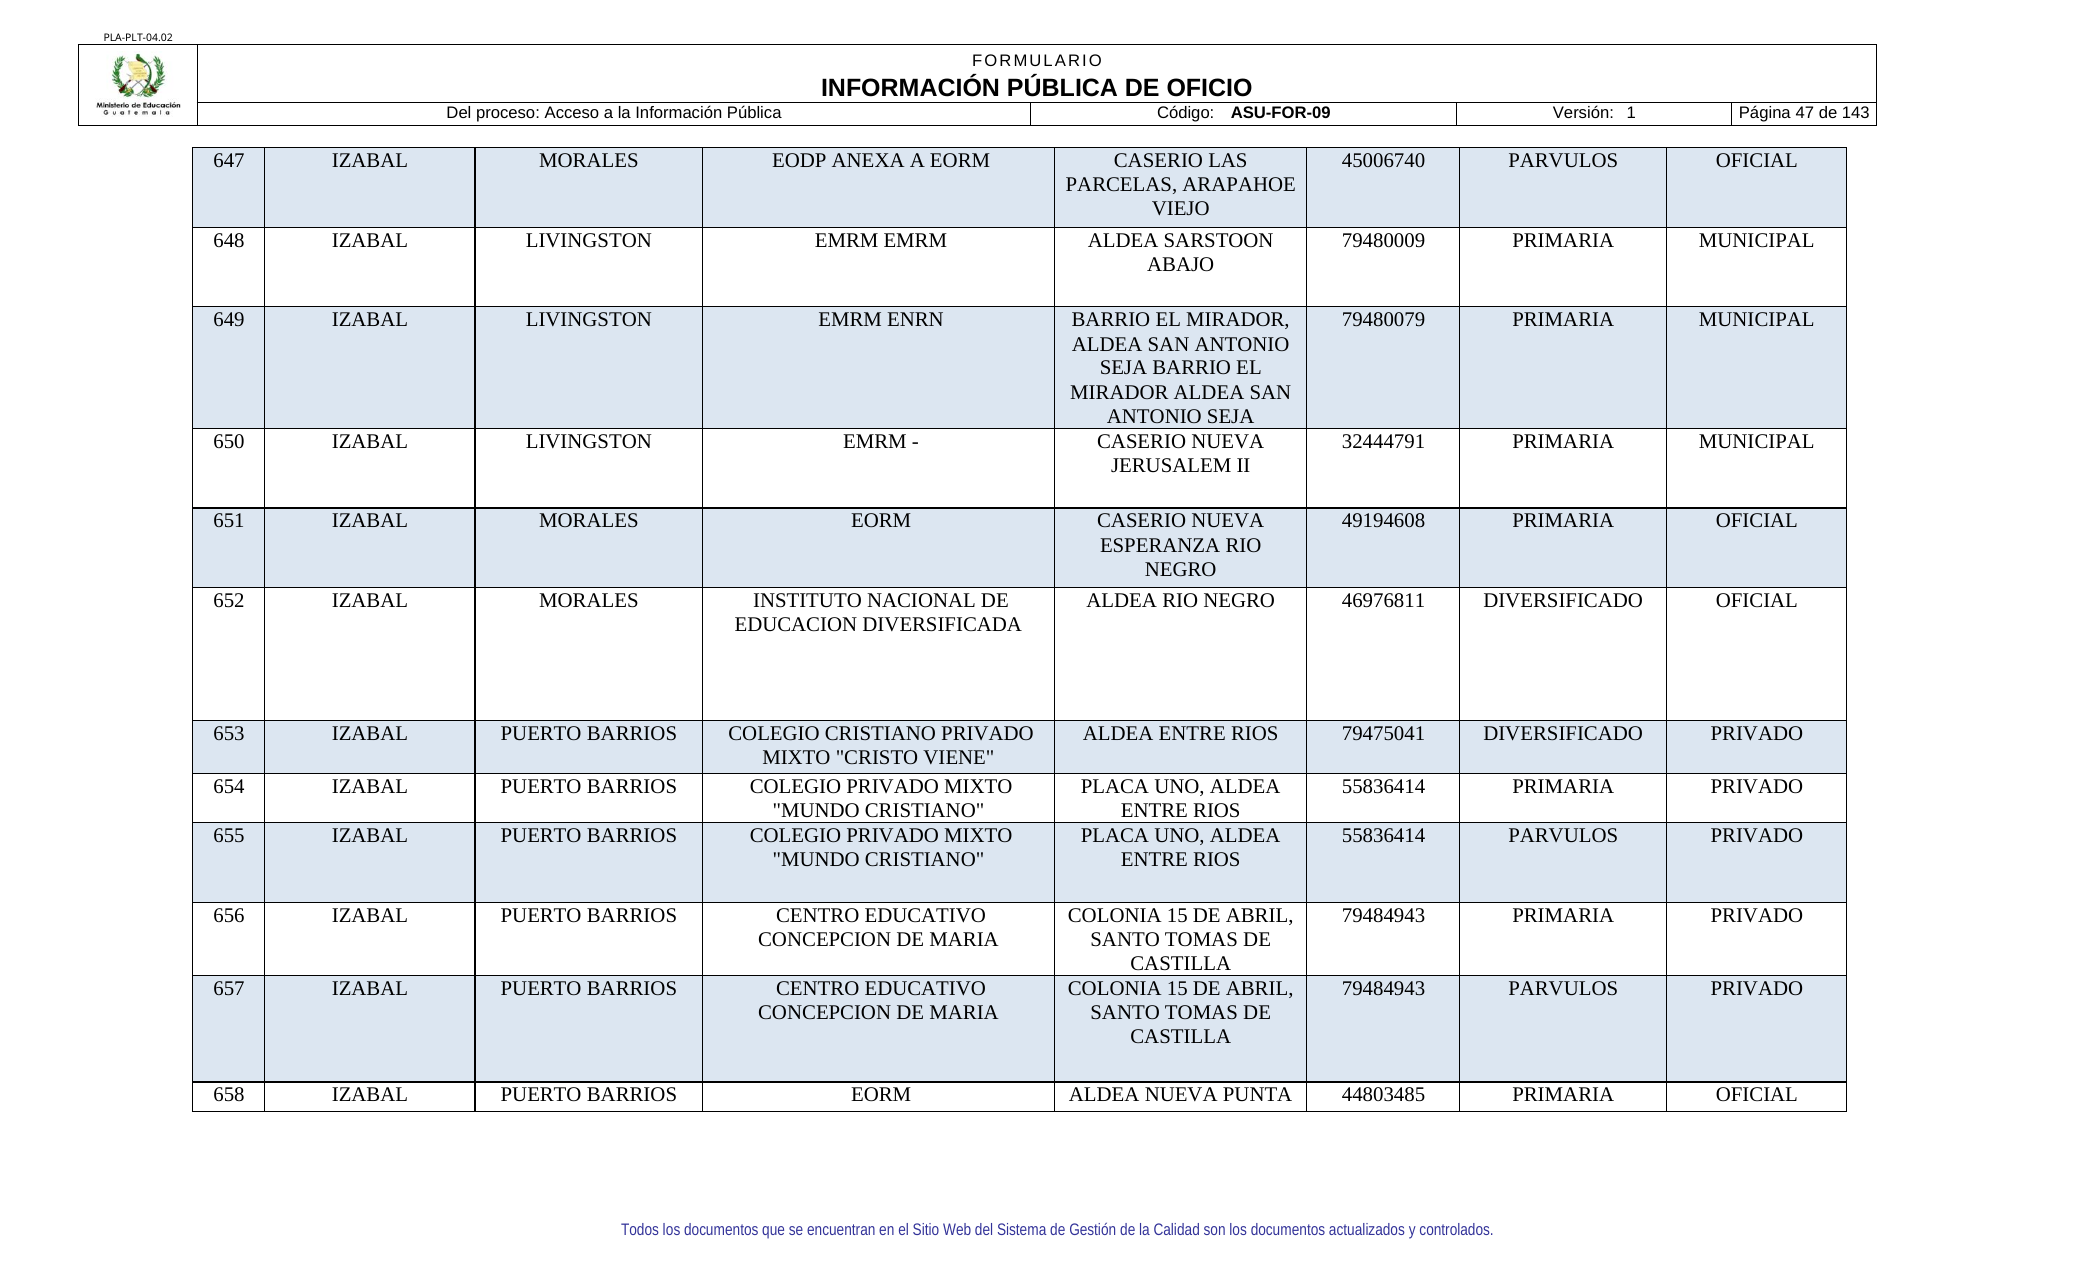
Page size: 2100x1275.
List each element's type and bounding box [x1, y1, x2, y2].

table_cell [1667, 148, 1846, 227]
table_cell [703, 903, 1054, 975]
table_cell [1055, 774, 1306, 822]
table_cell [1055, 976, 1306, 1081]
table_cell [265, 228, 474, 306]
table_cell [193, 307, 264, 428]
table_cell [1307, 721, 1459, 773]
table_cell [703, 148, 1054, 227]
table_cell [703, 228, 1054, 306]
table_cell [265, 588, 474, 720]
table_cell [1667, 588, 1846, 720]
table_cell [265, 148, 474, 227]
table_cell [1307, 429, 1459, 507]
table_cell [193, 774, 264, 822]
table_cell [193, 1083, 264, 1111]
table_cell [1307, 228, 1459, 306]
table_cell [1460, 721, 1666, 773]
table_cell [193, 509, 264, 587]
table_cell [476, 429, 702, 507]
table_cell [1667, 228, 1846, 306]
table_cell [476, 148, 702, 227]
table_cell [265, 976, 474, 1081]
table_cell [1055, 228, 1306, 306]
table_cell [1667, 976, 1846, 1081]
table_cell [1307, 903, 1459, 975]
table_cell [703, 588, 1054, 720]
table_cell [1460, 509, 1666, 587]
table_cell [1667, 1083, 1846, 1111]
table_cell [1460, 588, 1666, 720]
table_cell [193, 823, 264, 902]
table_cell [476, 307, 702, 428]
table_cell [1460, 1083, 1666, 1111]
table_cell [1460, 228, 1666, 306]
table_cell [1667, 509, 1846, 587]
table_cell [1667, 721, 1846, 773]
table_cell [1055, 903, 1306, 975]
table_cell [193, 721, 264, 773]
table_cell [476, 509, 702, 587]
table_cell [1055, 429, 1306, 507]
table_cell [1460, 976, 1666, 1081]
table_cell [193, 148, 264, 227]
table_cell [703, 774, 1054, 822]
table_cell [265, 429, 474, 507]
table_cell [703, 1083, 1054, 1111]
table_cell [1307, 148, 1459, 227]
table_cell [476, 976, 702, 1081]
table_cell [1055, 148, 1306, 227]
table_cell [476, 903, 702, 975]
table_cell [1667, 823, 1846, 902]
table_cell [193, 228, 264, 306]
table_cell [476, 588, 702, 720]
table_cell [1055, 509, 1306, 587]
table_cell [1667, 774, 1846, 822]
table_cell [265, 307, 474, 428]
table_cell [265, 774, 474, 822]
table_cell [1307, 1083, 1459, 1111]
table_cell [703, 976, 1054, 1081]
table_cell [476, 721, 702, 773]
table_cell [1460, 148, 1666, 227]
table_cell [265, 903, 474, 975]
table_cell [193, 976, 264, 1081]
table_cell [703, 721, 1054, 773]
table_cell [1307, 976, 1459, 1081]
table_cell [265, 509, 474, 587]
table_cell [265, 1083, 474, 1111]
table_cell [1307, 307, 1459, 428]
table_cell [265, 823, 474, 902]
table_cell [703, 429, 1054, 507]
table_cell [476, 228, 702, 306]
picture [95, 51, 181, 117]
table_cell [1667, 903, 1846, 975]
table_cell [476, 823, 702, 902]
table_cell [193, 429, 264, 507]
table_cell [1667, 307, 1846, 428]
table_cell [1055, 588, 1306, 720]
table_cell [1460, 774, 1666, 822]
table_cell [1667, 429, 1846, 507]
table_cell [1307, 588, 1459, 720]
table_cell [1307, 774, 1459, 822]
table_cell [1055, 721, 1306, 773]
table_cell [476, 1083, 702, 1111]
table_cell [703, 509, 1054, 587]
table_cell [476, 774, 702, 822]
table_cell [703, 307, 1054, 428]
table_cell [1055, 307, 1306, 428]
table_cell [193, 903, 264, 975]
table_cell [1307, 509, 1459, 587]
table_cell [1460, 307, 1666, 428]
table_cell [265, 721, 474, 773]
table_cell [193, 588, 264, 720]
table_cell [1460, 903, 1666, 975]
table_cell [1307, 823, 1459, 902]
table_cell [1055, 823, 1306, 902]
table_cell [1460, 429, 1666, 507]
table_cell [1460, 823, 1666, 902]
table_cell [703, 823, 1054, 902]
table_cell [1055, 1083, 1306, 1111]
